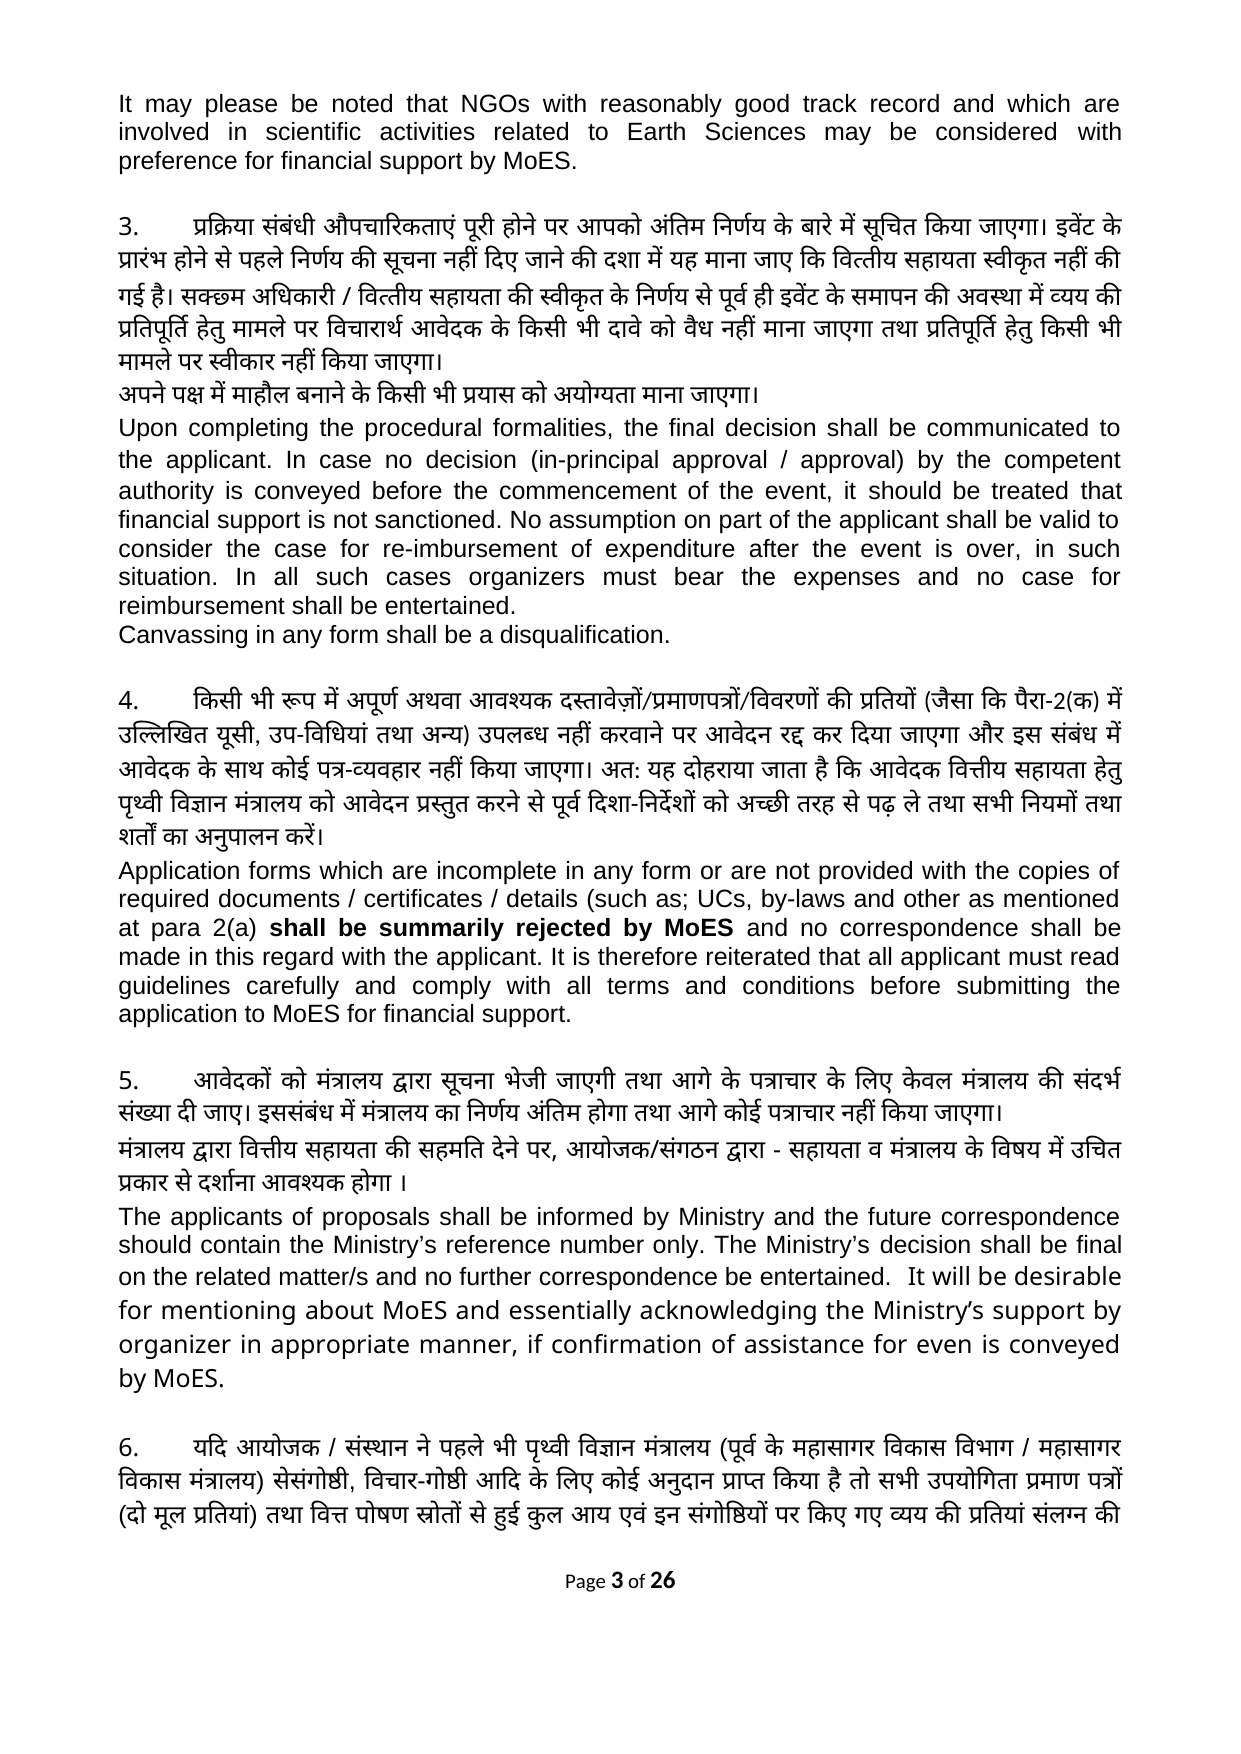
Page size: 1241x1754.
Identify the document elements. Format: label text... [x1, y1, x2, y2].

text Application forms which are incomplete in any form or are not provided with the copies of required documents / certificates / details (such as; UCs, by-laws and other as mentioned at para 2(a) shall be summarily rejected by MoES and no correspondence shall be made in this regard with the applicant. It is therefore reiterated that all applicant must read guidelines carefully and comply with all terms and conditions before submitting the application to MoES for financial support. [118, 856, 1122, 1028]
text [118, 1429, 1122, 1533]
text The applicants of proposals shall be informed by Ministry and the future correspondence should contain the Ministry’s reference number only. The Ministry’s decision shall be final on the related matter/s and no further correspondence be entertained. It will be desirable for mentioning about MoES and essentially acknowledging the Ministry’s support by organizer in appropriate manner, if confirmation of assistance for even is conveyed by MoES. [118, 1201, 1122, 1395]
text 4. किसी भी रूप में अपूर्ण अथवा आवश्‍यक दस्‍तावेज़ों/प्रमाणपत्रों/विवरणों की प्रतियों (जैसा कि पैरा-2(क) में उल्‍लिखित यूसी, उप-विधियां तथा अन्‍य) उपलब्‍ध नहीं करवाने पर आवेदन रद्द कर दिया जाएगा और इस संबंध में आवेदक के साथ कोई पत्र-व्‍यवहार नहीं किया जाएगा। अत: यह दोहराया जाता है कि आवेदक वित्तीय सहायता हेतु पृथ्वी विज्ञान मंत्रालय को आवेदन प्रस्‍तुत करने से पूर्व दिशा-निर्देशों को अच्‍छी तरह से पढ़ ले तथा सभी नियमों तथा शर्तों का अनुपालन करें। [118, 683, 1122, 856]
text Canvassing in any form shall be a disqualification. [118, 620, 1122, 649]
text मंत्रालय द्वारा वित्तीय सहायता की सहमति देने पर, आयोजक/संगठन द्वारा - सहायता व मंत्रालय के विषय में उचित प्रकार से दर्शाना आवश्यक होगा । [118, 1132, 1122, 1201]
text अपने पक्ष में माहौल बनाने के किसी भी प्रयास को अयोग्‍यता माना जाएगा। [118, 381, 1122, 413]
text 3. प्रक्रिया संबंधी औपचारिकताएं पूरी होने पर आपको अंतिम निर्णय के बारे में सूचित किया जाएगा। इवेंट के प्रारंभ होने से पहले निर्णय की सूचना नहीं दिए जाने की दशा में यह माना जाए कि वित्‍तीय सहायता स्‍वीकृत नहीं की गई है। सक्छ्म अधिकारी / वित्‍तीय सहायता की स्‍वीकृत के निर्णय से पूर्व ही इवेंट के समापन की अवस्था में व्‍यय की प्रतिपूर्ति हेतु मामले पर विचारार्थ आवेदक के किसी भी दावे को वैध नहीं माना जाएगा तथा प्रतिपूर्ति हेतु किसी भी मामले पर स्‍वीकार नहीं किया जाएगा। [118, 209, 1122, 381]
text Upon completing the procedural formalities, the final decision shall be communicated to the applicant. In case no decision (in-principal approval / approval) by the competent authority is conveyed before the commencement of the event, it should be treated that financial support is not sanctioned. No assumption on part of the applicant shall be valid to consider the case for re-imbursement of expenditure after the event is over, in such situation. In all such cases organizers must bear the expenses and no case for reimbursement shall be entertained. [118, 413, 1122, 620]
text 5. आवेदकों को मंत्रालय द्वारा सूचना भेजी जाएगी तथा आगे के पत्राचार के लिए केवल मंत्रालय की संदर्भ संख्या दी जाए। इससंबंध में मंत्रालय का निर्णय अंतिम होगा तथा आगे कोई पत्राचार नहीं किया जाएगा। [118, 1062, 1122, 1132]
text It may please be noted that NGOs with reasonably good track record and which are involved in scientific activities related to Earth Sciences may be considered with preference for financial support by MoES. [118, 89, 1122, 175]
